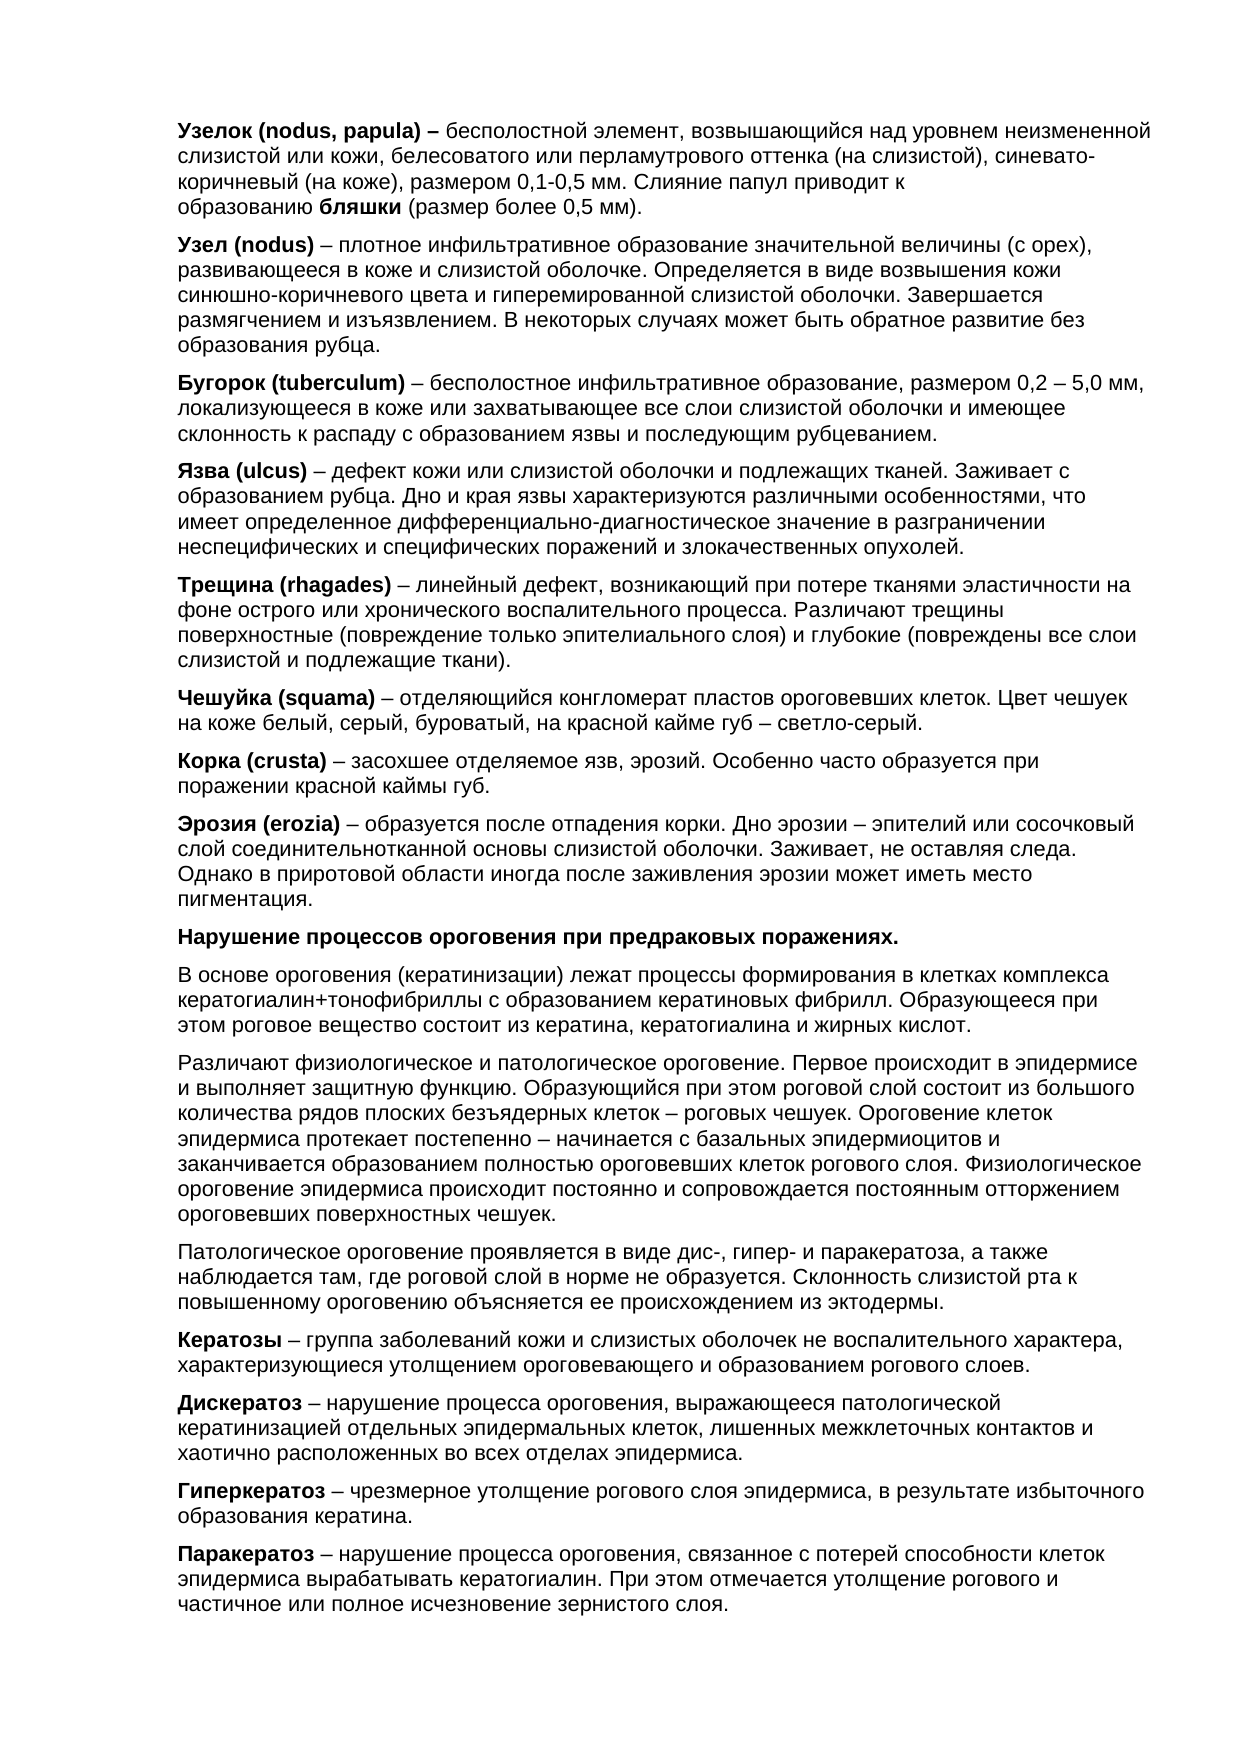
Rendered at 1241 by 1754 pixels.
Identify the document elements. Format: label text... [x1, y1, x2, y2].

text Патологическое ороговение проявляется в виде дис-, гипер- и паракератоза, а также наблюдается там, где роговой слой в норме не образуется. Склонность слизистой рта к повышенному ороговению объясняется ее происхождением из эктодермы. [177, 1239, 1152, 1314]
text Паракератоз – нарушение процесса ороговения, связанное с потерей способности клеток эпидермиса вырабатывать кератогиалин. При этом отмечается утолщение рогового и частичное или полное исчезновение зернистого слоя. [177, 1541, 1152, 1616]
text Корка (crusta) – засохшее отделяемое язв, эрозий. Особенно часто образуется при поражении красной каймы губ. [177, 748, 1152, 798]
text Узелок (nodus, papula) – бесполостной элемент, возвышающийся над уровнем неизмененной слизистой или кожи, белесоватого или перламутрового оттенка (на слизистой), синевато-коричневый (на коже), размером 0,1-0,5 мм. Слияние папул приводит к образованию бляшки (размер более 0,5 мм). [177, 118, 1152, 219]
text Нарушение процессов ороговения при предраковых поражениях. [177, 924, 1152, 949]
text Узел (nodus) – плотное инфильтративное образование значительной величины (с орех), развивающееся в коже и слизистой оболочке. Определяется в виде возвышения кожи синюшно-коричневого цвета и гиперемированной слизистой оболочки. Завершается размягчением и изъязвлением. В некоторых случаях может быть обратное развитие без образования рубца. [177, 231, 1152, 357]
text Трещина (rhagades) – линейный дефект, возникающий при потере тканями эластичности на фоне острого или хронического воспалительного процесса. Различают трещины поверхностные (повреждение только эпителиального слоя) и глубокие (повреждены все слои слизистой и подлежащие ткани). [177, 571, 1152, 672]
text Различают физиологическое и патологическое ороговение. Первое происходит в эпидермисе и выполняет защитную функцию. Образующийся при этом роговой слой состоит из большого количества рядов плоских безъядерных клеток – роговых чешуек. Ороговение клеток эпидермиса протекает постепенно – начинается с базальных эпидермиоцитов и заканчивается образованием полностью ороговевших клеток рогового слоя. Физиологическое ороговение эпидермиса происходит постоянно и сопровождается постоянным отторжением ороговевших поверхностных чешуек. [177, 1050, 1152, 1226]
text Эрозия (erozia) – образуется после отпадения корки. Дно эрозии – эпителий или сосочковый слой соединительнотканной основы слизистой оболочки. Заживает, не оставляя следа. Однако в приротовой области иногда после заживления эрозии может иметь место пигментация. [177, 811, 1152, 911]
text Кератозы – группа заболеваний кожи и слизистых оболочек не воспалительного характера, характеризующиеся утолщением ороговевающего и образованием рогового слоев. [177, 1327, 1152, 1377]
text В основе ороговения (кератинизации) лежат процессы формирования в клетках комплекса кератогиалин+тонофибриллы с образованием кератиновых фибрилл. Образующееся при этом роговое вещество состоит из кератина, кератогиалина и жирных кислот. [177, 962, 1152, 1037]
text Гиперкератоз – чрезмерное утолщение рогового слоя эпидермиса, в результате избыточного образования кератина. [177, 1478, 1152, 1528]
text Чешуйка (squama) – отделяющийся конгломерат пластов ороговевших клеток. Цвет чешуек на коже белый, серый, буроватый, на красной кайме губ – светло-серый. [177, 685, 1152, 735]
text Бугорок (tuberculum) – бесполостное инфильтративное образование, размером 0,2 – 5,0 мм, локализующееся в коже или захватывающее все слои слизистой оболочки и имеющее склонность к распаду с образованием язвы и последующим рубцеванием. [177, 370, 1152, 446]
text Дискератоз – нарушение процесса ороговения, выражающееся патологической кератинизацией отдельных эпидермальных клеток, лишенных межклеточных контактов и хаотично расположенных во всех отделах эпидермиса. [177, 1390, 1152, 1465]
text Язва (ulcus) – дефект кожи или слизистой оболочки и подлежащих тканей. Заживает с образованием рубца. Дно и края язвы характеризуются различными особенностями, что имеет определенное дифференциально-диагностическое значение в разграничении неспецифических и специфических поражений и злокачественных опухолей. [177, 458, 1152, 559]
